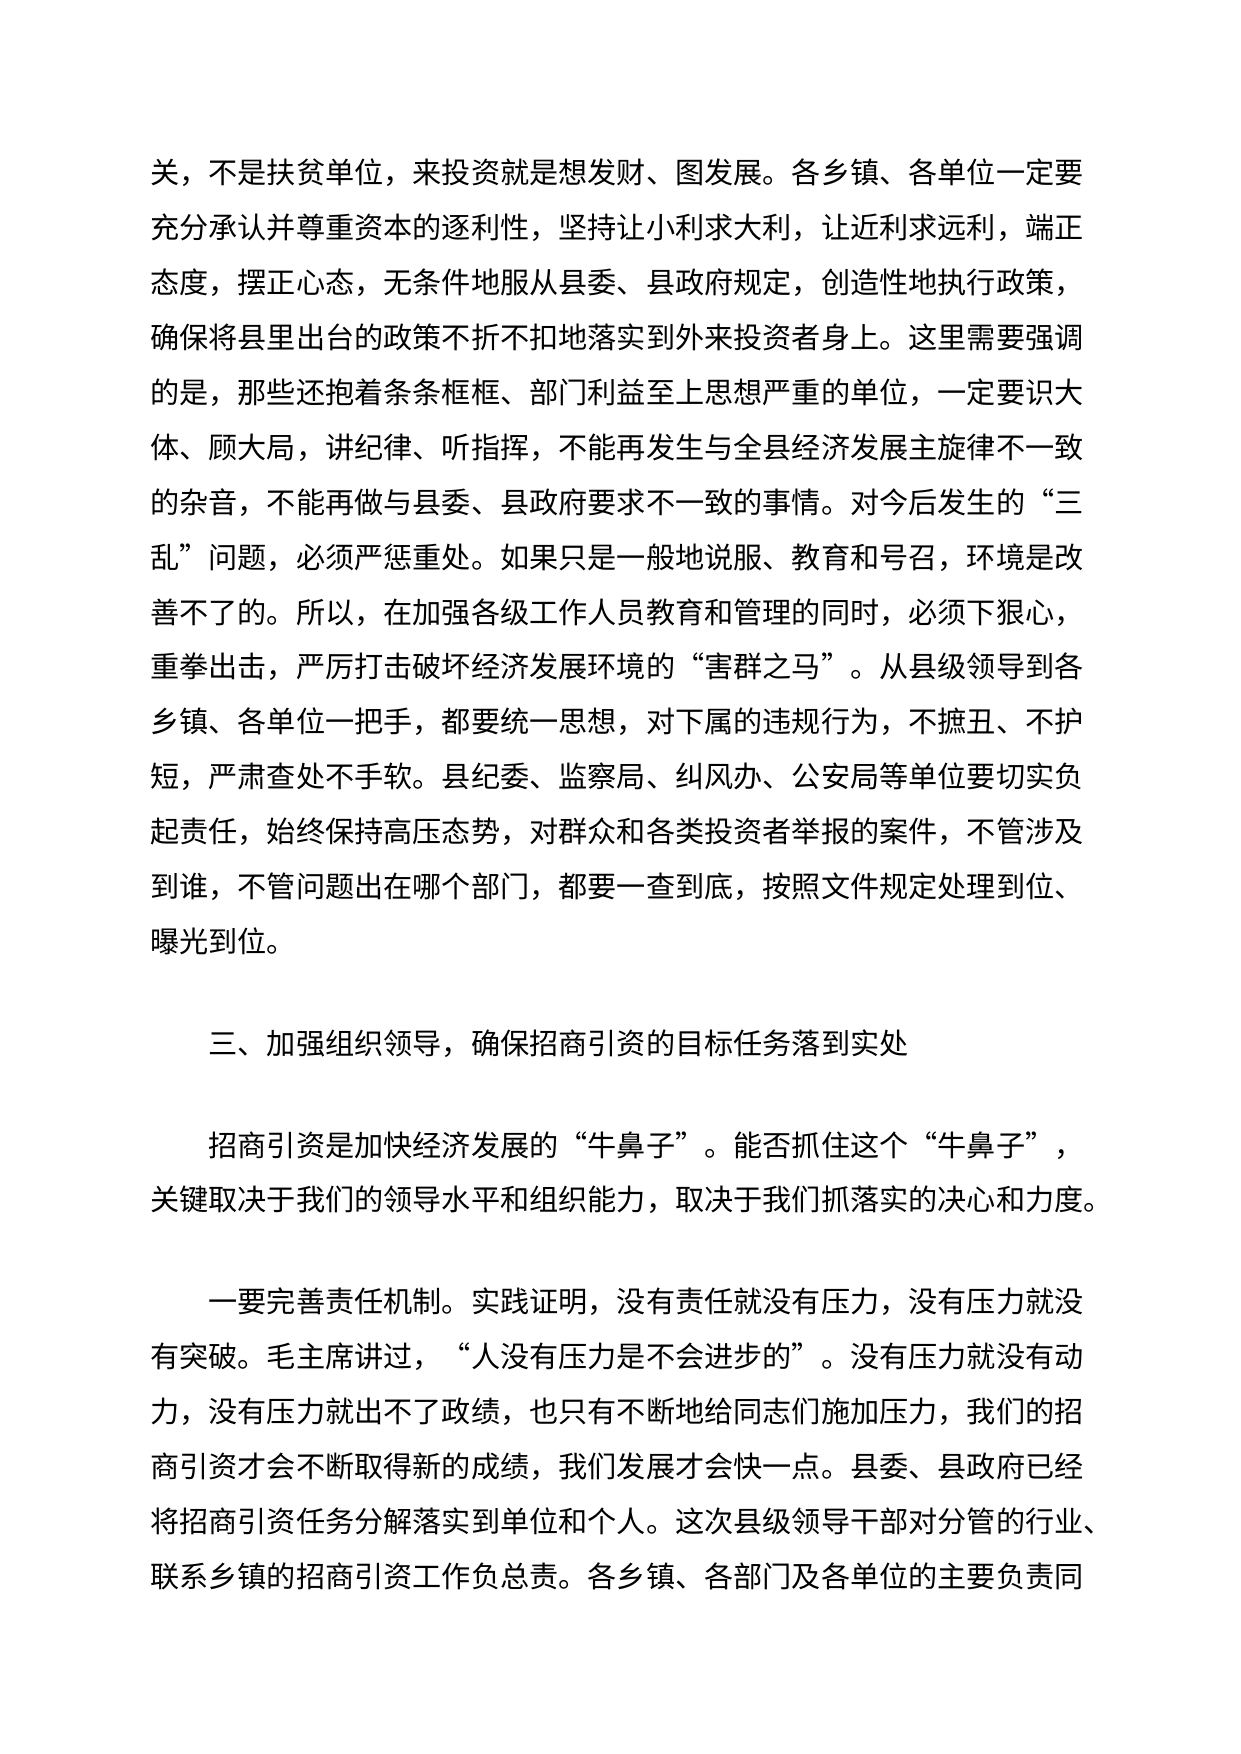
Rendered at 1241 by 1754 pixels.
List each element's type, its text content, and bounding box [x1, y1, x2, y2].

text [150, 1279, 1090, 1596]
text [150, 150, 1090, 961]
text 招商引资是加快经济发展的“牛鼻子”。能否抓住这个“牛鼻子”，关键取决于我们的领导水平和组织能力，取决于我们抓落实的决心和力度。 [150, 1122, 1090, 1219]
text 三、加强组织领导，确保招商引资的目标任务落到实处 [150, 1020, 1090, 1063]
